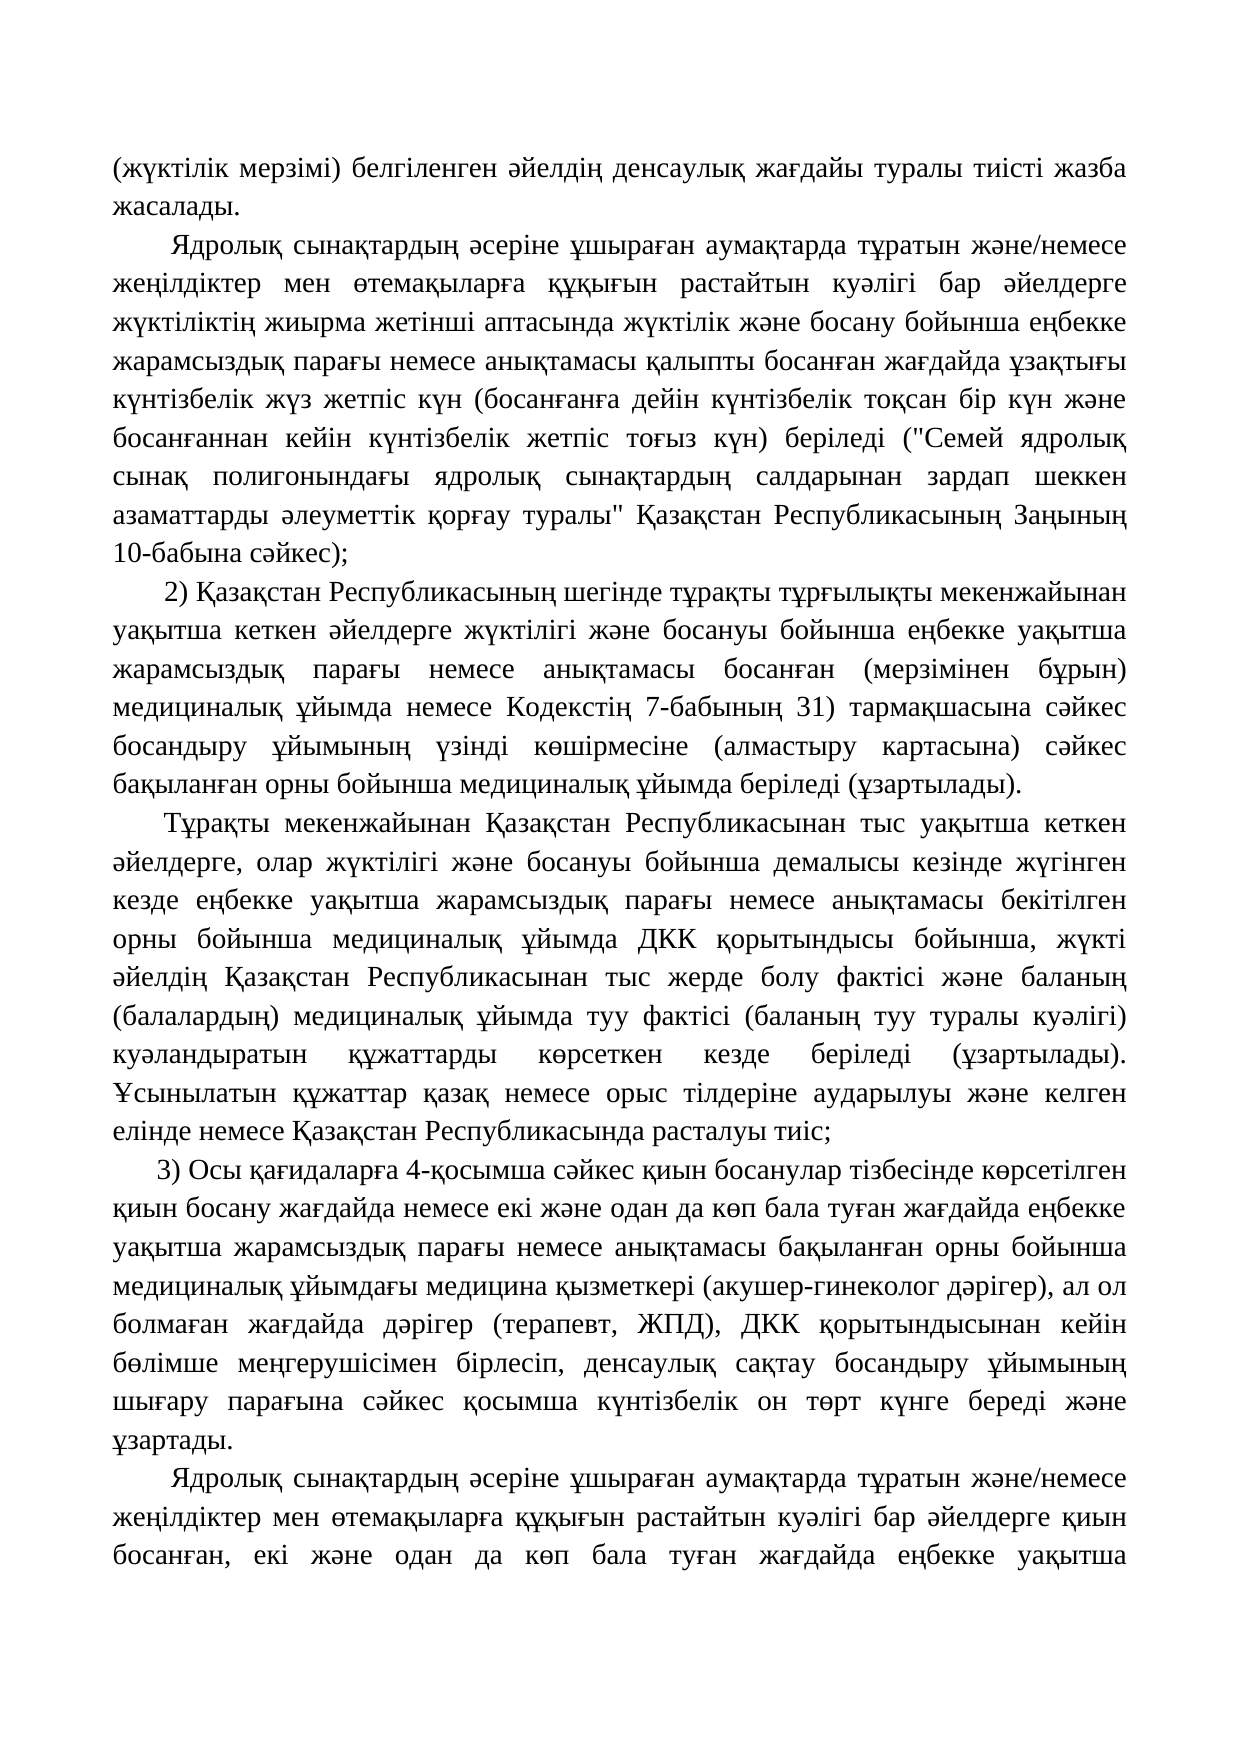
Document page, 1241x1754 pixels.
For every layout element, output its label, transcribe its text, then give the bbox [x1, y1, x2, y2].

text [112, 1460, 1128, 1571]
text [112, 150, 1128, 222]
text 2) Қазақстан Республикасының шегінде тұрақты тұрғылықты мекенжайынан уақытша кеткен әйелдерге жүктілігі және босануы бойынша еңбекке уақытша жарамсыздық парағы немесе анықтамасы босанған (мерзімінен бұрын) медициналық ұйымда немесе Кодекстің 7-бабының 31) тармақшасына сәйкес босандыру ұйымының үзінді көшірмесіне (алмастыру картасына) сәйкес бақыланған орны бойынша медициналық ұйымда беріледі (ұзартылады). [112, 574, 1128, 800]
text Ядролық сынақтардың әсеріне ұшыраған аумақтарда тұратын және/немесе жеңілдіктер мен өтемақыларға құқығын растайтын куәлігі бар әйелдерге жүктіліктің жиырма жетінші аптасында жүктілік және босану бойынша еңбекке жарамсыздық парағы немесе анықтамасы қалыпты босанған жағдайда ұзақтығы күнтізбелік жүз жетпіс күн (босанғанға дейін күнтізбелік тоқсан бір күн және босанғаннан кейін күнтізбелік жетпіс тоғыз күн) беріледі ("Семей ядролық сынақ полигонындағы ядролық сынақтардың салдарынан зардап шеккен азаматтарды әлеуметтік қорғау туралы" Қазақстан Республикасының Заңының 10-бабына сәйкес); [112, 227, 1128, 569]
text 3) Осы қағидаларға 4-қосымша сәйкес қиын босанулар тізбесінде көрсетілген қиын босану жағдайда немесе екі және одан да көп бала туған жағдайда еңбекке уақытша жарамсыздық парағы немесе анықтамасы бақыланған орны бойынша медициналық ұйымдағы медицина қызметкері (акушер-гинеколог дәрігер), ал ол болмаған жағдайда дәрігер (терапевт, ЖПД), ДКК қорытындысынан кейін бөлімше меңгерушісімен бірлесіп, денсаулық сақтау босандыру ұйымының шығару парағына сәйкес қосымша күнтізбелік он төрт күнге береді және ұзартады. [112, 1152, 1128, 1455]
text Тұрақты мекенжайынан Қазақстан Республикасынан тыс уақытша кеткен әйелдерге, олар жүктілігі және босануы бойынша демалысы кезінде жүгінген кезде еңбекке уақытша жарамсыздық парағы немесе анықтамасы бекітілген орны бойынша медициналық ұйымда ДКК қорытындысы бойынша, жүкті әйелдің Қазақстан Республикасынан тыс жерде болу фактісі және баланың (балалардың) медициналық ұйымда туу фактісі (баланың туу туралы куәлігі) куәландыратын құжаттарды көрсеткен кезде беріледі (ұзартылады). Ұсынылатын құжаттар қазақ немесе орыс тілдеріне аударылуы және келген елінде немесе Қазақстан Республикасында расталуы тиіс; [112, 805, 1128, 1147]
